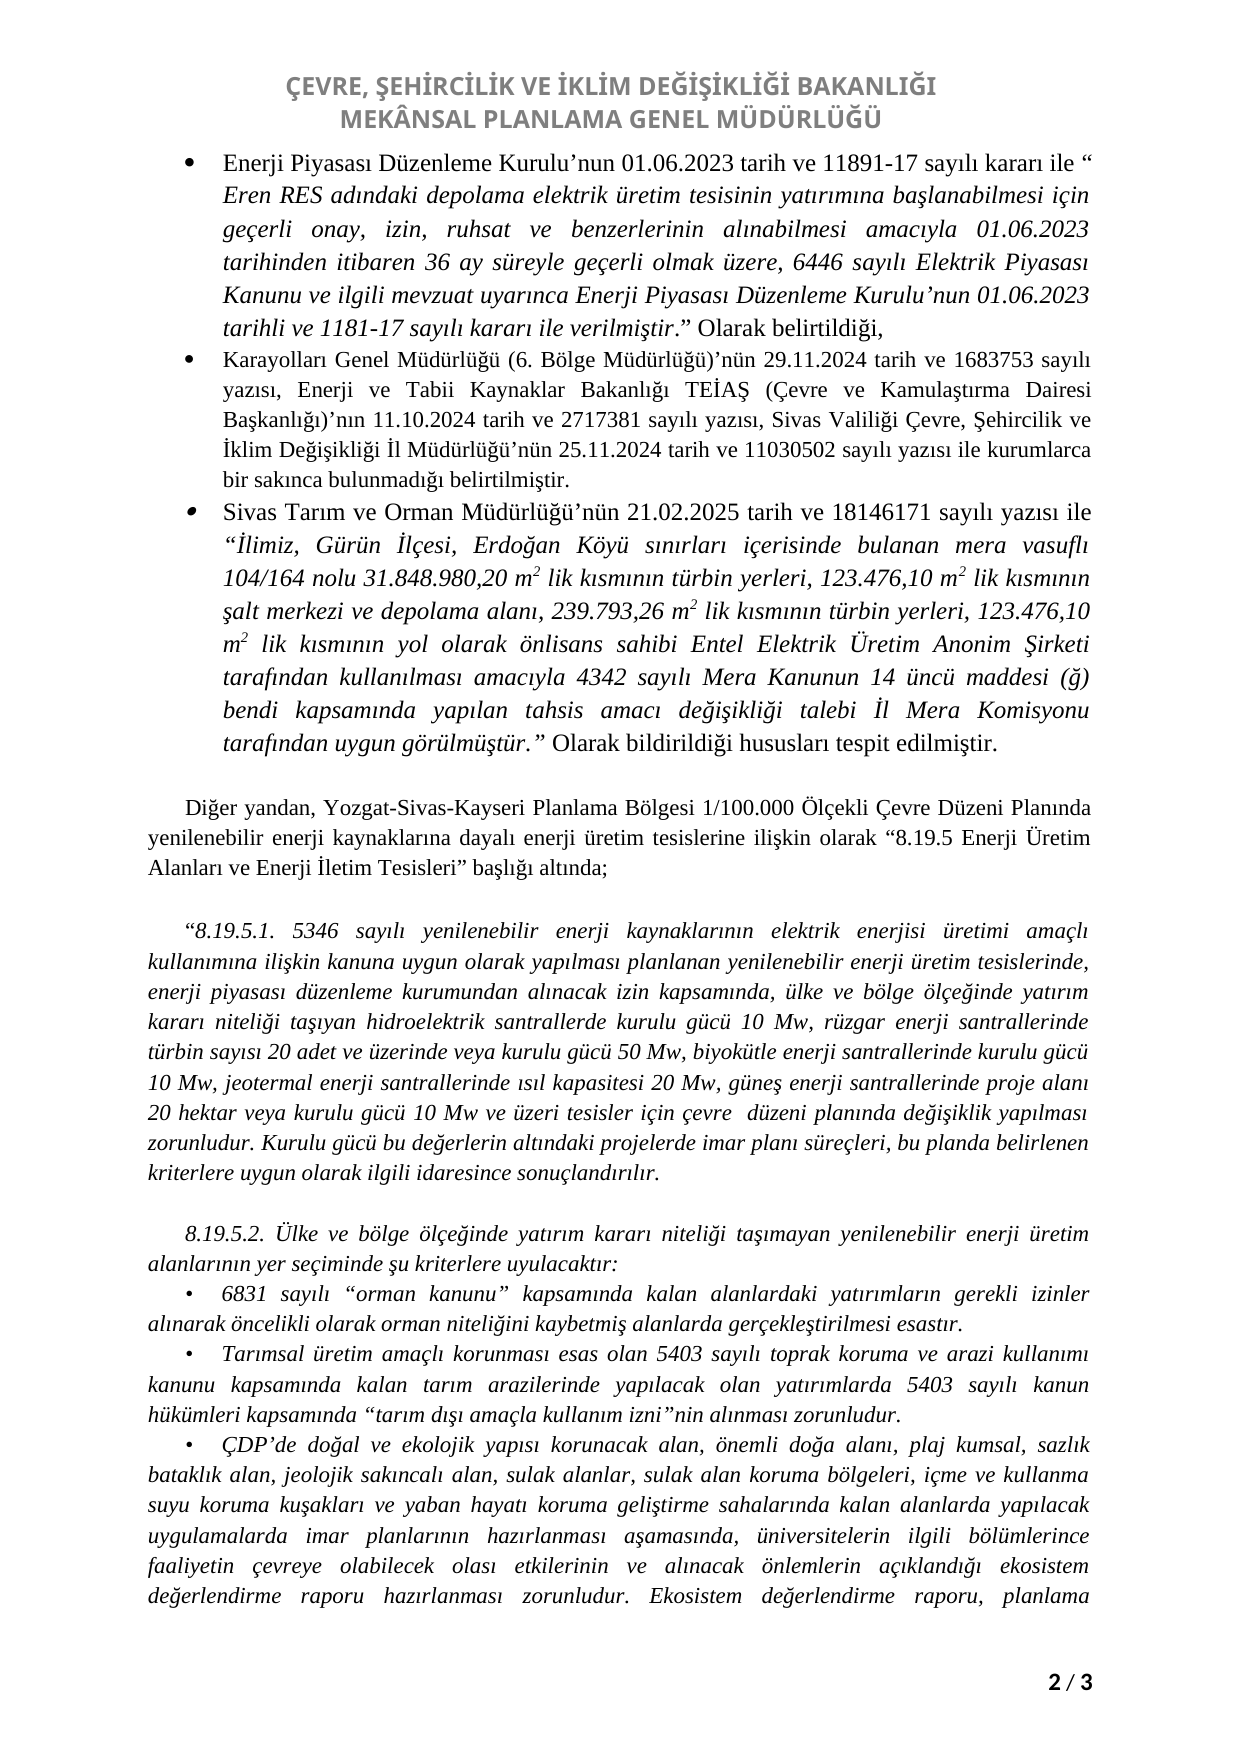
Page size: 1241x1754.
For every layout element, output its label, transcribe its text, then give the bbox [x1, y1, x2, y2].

list Sivas Tarım ve Orman Müdürlüğü’nün 21.02.2025 tarih ve 18146171 sayılı yazısı ile “İlimiz, Gürün İlçesi, Erdoğan Köyü sınırları içerisinde bulanan mera vasuflı 104/164 nolu 31.848.980,20 m2 lik kısmının türbin yerleri, 123.476,10 m2 lik kısmının şalt merkezi ve depolama alanı, 239.793,26 m2 lik kısmının türbin yerleri, 123.476,10 m2 lik kısmının yol olarak önlisans sahibi Entel Elektrik Üretim Anonim Şirketi tarafından kullanılması amacıyla 4342 sayılı Mera Kanunun 14 üncü maddesi (ğ) bendi kapsamında yapılan tahsis amacı değişikliği talebi İl Mera Komisyonu tarafından uygun görülmüştür.” Olarak bildirildiği hususları tespit edilmiştir. [185, 497, 1093, 757]
text • 6831 sayılı “orman kanunu” kapsamında kalan alanlardaki yatırımların gerekli izinler alınarak öncelikli olarak orman niteliğini kaybetmiş alanlarda gerçekleştirilmesi esastır. [148, 1280, 1093, 1337]
list Karayolları Genel Müdürlüğü (6. Bölge Müdürlüğü)’nün 29.11.2024 tarih ve 1683753 sayılı yazısı, Enerji ve Tabii Kaynaklar Bakanlığı TEİAŞ (Çevre ve Kamulaştırma Dairesi Başkanlığı)’nın 11.10.2024 tarih ve 2717381 sayılı yazısı, Sivas Valiliği Çevre, Şehircilik ve İklim Değişikliği İl Müdürlüğü’nün 25.11.2024 tarih ve 11030502 sayılı yazısı ile kurumlarca bir sakınca bulunmadığı belirtilmiştir. [185, 346, 1093, 493]
text “8.19.5.1. 5346 sayılı yenilenebilir enerji kaynaklarının elektrik enerjisi üretimi amaçlı kullanımına ilişkin kanuna uygun olarak yapılması planlanan yenilenebilir enerji üretim tesislerinde, enerji piyasası düzenleme kurumundan alınacak izin kapsamında, ülke ve bölge ölçeğinde yatırım kararı niteliği taşıyan hidroelektrik santrallerde kurulu gücü 10 Mw, rüzgar enerji santrallerinde türbin sayısı 20 adet ve üzerinde veya kurulu gücü 50 Mw, biyokütle enerji santrallerinde kurulu gücü 10 Mw, jeotermal enerji santrallerinde ısıl kapasitesi 20 Mw, güneş enerji santrallerinde proje alanı 20 hektar veya kurulu gücü 10 Mw ve üzeri tesisler için çevre düzeni planında değişiklik yapılması zorunludur. Kurulu gücü bu değerlerin altındaki projelerde imar planı süreçleri, bu planda belirlenen kriterlere uygun olarak ilgili idaresince sonuçlandırılır. [148, 918, 1093, 1186]
text Diğer yandan, Yozgat-Sivas-Kayseri Planlama Bölgesi 1/100.000 Ölçekli Çevre Düzeni Planında yenilenebilir enerji kaynaklarına dayalı enerji üretim tesislerine ilişkin olarak “8.19.5 Enerji Üretim Alanları ve Enerji İletim Tesisleri” başlığı altında; [148, 794, 1093, 881]
list Enerji Piyasası Düzenleme Kurulu’nun 01.06.2023 tarih ve 11891-17 sayılı kararı ile “ Eren RES adındaki depolama elektrik üretim tesisinin yatırımına başlanabilmesi için geçerli onay, izin, ruhsat ve benzerlerinin alınabilmesi amacıyla 01.06.2023 tarihinden itibaren 36 ay süreyle geçerli olmak üzere, 6446 sayılı Elektrik Piyasası Kanunu ve ilgili mevzuat uyarınca Enerji Piyasası Düzenleme Kurulu’nun 01.06.2023 tarihli ve 1181-17 sayılı kararı ile verilmiştir.” Olarak belirtildiği, [185, 148, 1093, 341]
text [148, 1431, 1093, 1608]
text • Tarımsal üretim amaçlı korunması esas olan 5403 sayılı toprak koruma ve arazi kullanımı kanunu kapsamında kalan tarım arazilerinde yapılacak olan yatırımlarda 5403 sayılı kanun hükümleri kapsamında “tarım dışı amaçla kullanım izni”nin alınması zorunludur. [148, 1341, 1093, 1427]
text 8.19.5.2. Ülke ve bölge ölçeğinde yatırım kararı niteliği taşımayan yenilenebilir enerji üretim alanlarının yer seçiminde şu kriterlere uyulacaktır: [148, 1220, 1093, 1276]
